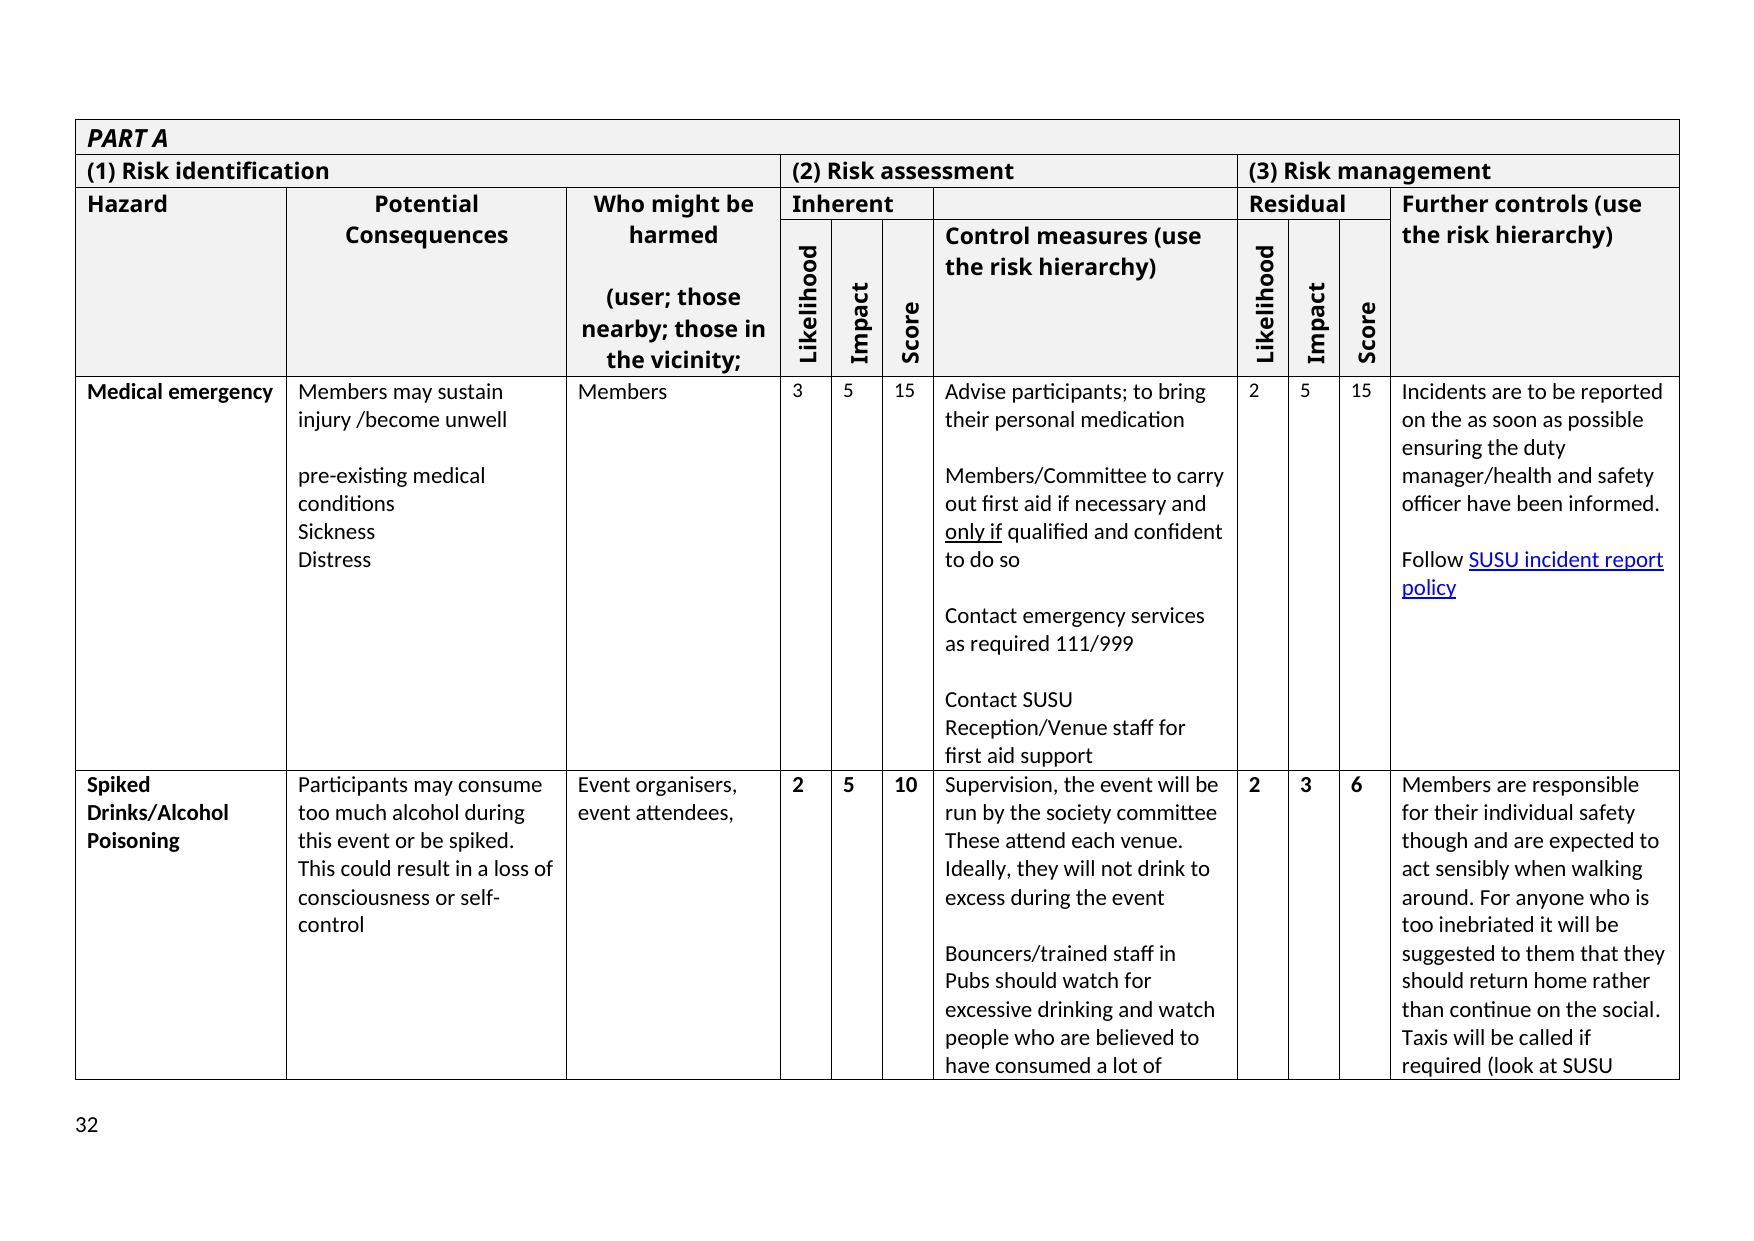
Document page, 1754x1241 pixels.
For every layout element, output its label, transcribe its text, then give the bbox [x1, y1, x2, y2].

table_cell 2 [781, 771, 831, 1079]
table_cell 2 [1238, 771, 1288, 1079]
table_cell Impact [832, 220, 882, 376]
table_cell 3 [781, 377, 831, 769]
table_cell Medical emergency [76, 377, 286, 769]
table_cell (1) Risk identification [76, 155, 780, 187]
table_cell 3 [1289, 771, 1339, 1079]
table_cell 15 [1340, 377, 1390, 769]
table_cell Members [567, 377, 780, 769]
table_cell 6 [1340, 771, 1390, 1079]
table_cell Residual [1238, 188, 1390, 219]
table_cell 2 [1238, 377, 1288, 769]
table_cell 15 [883, 377, 933, 769]
table_cell (2) Risk assessment [781, 155, 1237, 187]
table_cell Control measures (use the risk hierarchy) [934, 220, 1237, 376]
table_cell Likelihood [781, 220, 831, 376]
table_cell Members are responsible for their individual safety though and are expected to act sensibly when walking around. For anyone who is too inebriated it will be suggested to them that they should return home rather than continue on the social. Taxis will be called if required (look at SUSU safety Bus, Radio Taxis options) If they need to go to the hospital they will also be accompanied there. Participants advised to avoid leaving drinks unattended and if you think anything has been added to a drink; report it; try and retain the drink for testing. All incidents are to be reported on the as soon as possible ensuring the duty manager/health and safety officer have been informed. Follow SUSU incident report policy [1391, 771, 1679, 1079]
table_header PART A [76, 120, 1679, 154]
table_cell Event organisers, event attendees, [567, 771, 780, 1079]
table_cell (3) Risk management [1238, 155, 1679, 187]
table_cell Inherent [781, 188, 933, 219]
table_cell Potential Consequences [287, 188, 566, 376]
table_cell Advise participants; to bring their personal medication Members/Committee to carry out first aid if necessary and only if qualified and confident to do so Contact emergency services as required 111/999 Contact SUSU Reception/Venue staff for first aid support [934, 377, 1237, 769]
table_cell Score [883, 220, 933, 376]
table_cell Who might be harmed (user; those nearby; those in the vicinity; members of the public) [567, 188, 780, 376]
table_cell Score [1340, 220, 1390, 376]
table_cell Likelihood [1238, 220, 1288, 376]
table_cell 5 [1289, 377, 1339, 769]
table_cell Participants may consume too much alcohol during this event or be spiked. This could result in a loss of consciousness or self- control [287, 771, 566, 1079]
table_cell Further controls (use the risk hierarchy) [1391, 188, 1679, 376]
table_cell Incidents are to be reported on the as soon as possible ensuring the duty manager/health and safety officer have been informed. Follow SUSU incident report policy [1391, 377, 1679, 769]
table_cell [934, 188, 1237, 219]
table_cell 5 [832, 377, 882, 769]
table_cell Hazard [76, 188, 286, 376]
table_cell 10 [883, 771, 933, 1079]
table_cell Spiked Drinks/Alcohol Poisoning [76, 771, 286, 1079]
table_cell Supervision, the event will be run by the society committee These attend each venue. Ideally, they will not drink to excess during the event Bouncers/trained staff in Pubs should watch for excessive drinking and watch people who are believed to have consumed a lot of alcohol. Report any suspicious behaviour to staff. Participants encouraged to stay with a nominated ‘buddy’ where possible. The organizers have confirmed the premise is licensed. Action organizers (b). The consumption of alcohol will take place at licensed premises. The conditions on the license will be adhered to and alcohol will not be served to customers who have drunk to excess. Action licensee. Games involving binge drinking or the consumption of excessive amounts of alcohol are not to be undertaken.- Society to follow Code of conduct/Expect Respect policy [934, 771, 1237, 1079]
table_cell Impact [1289, 220, 1339, 376]
table_cell 5 [832, 771, 882, 1079]
table_cell Members may sustain injury /become unwell pre-existing medical conditions Sickness Distress [287, 377, 566, 769]
